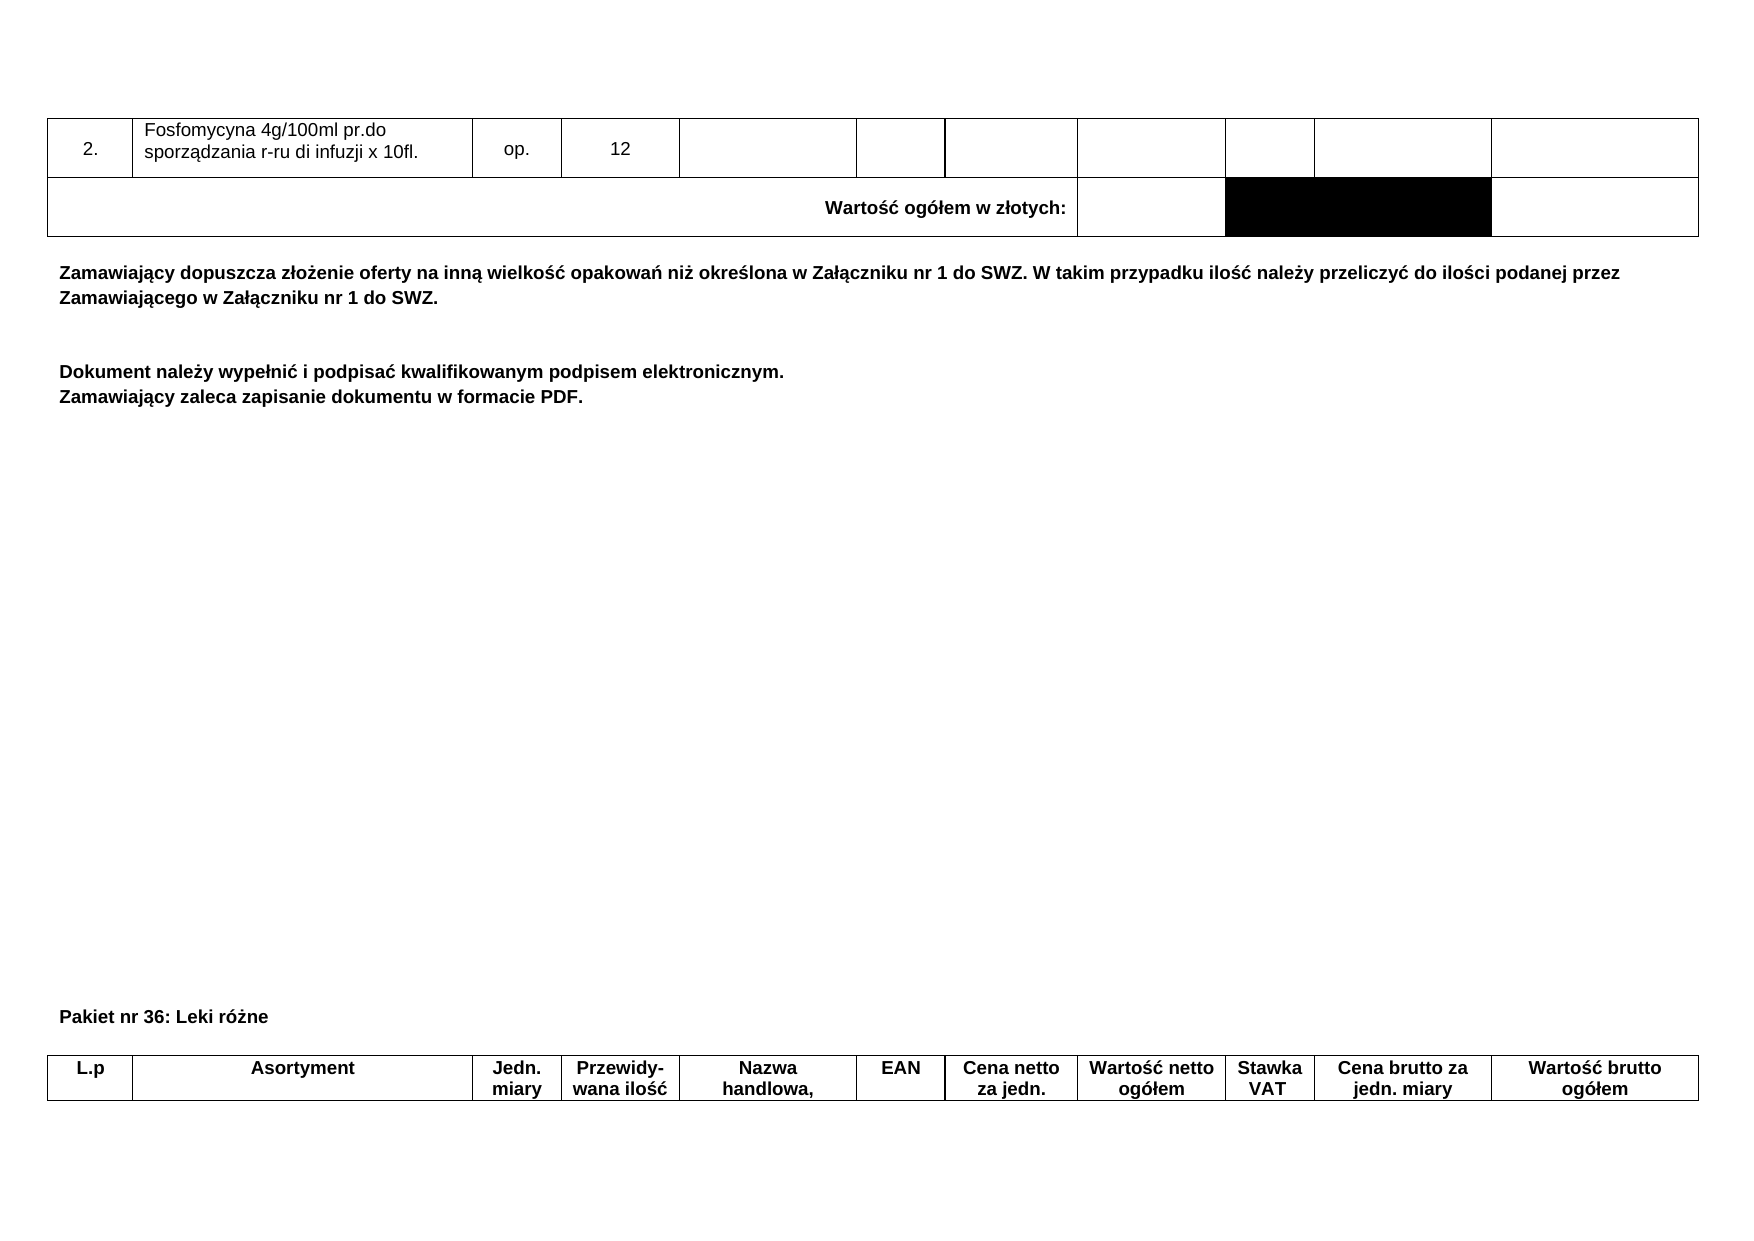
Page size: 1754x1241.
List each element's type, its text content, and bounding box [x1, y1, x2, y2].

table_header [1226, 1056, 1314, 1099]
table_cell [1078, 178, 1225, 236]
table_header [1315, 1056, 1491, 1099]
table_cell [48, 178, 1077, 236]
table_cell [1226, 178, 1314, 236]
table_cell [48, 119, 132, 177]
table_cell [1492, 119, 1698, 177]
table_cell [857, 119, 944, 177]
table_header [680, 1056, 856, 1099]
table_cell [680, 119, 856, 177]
text Pakiet nr 36: Leki różne [59, 1006, 1695, 1027]
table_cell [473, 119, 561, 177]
text Dokument należy wypełnić i podpisać kwalifikowanym podpisem elektronicznym. [59, 361, 1695, 383]
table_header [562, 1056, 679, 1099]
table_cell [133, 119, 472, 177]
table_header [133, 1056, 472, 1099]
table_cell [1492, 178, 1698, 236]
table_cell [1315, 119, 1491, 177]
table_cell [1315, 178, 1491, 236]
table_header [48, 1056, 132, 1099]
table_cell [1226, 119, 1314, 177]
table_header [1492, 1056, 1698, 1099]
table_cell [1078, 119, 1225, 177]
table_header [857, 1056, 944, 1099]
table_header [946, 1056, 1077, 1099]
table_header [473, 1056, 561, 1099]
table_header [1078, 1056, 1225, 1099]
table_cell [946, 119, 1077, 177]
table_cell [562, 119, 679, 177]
text Zamawiający dopuszcza złożenie oferty na inną wielkość opakowań niż określona w Załączniku nr 1 do SWZ. W takim przypadku ilość należy przeliczyć do ilości podanej przez Zamawiającego w Załączniku nr 1 do SWZ. [59, 262, 1695, 308]
text Zamawiający zaleca zapisanie dokumentu w formacie PDF. [59, 386, 1695, 408]
